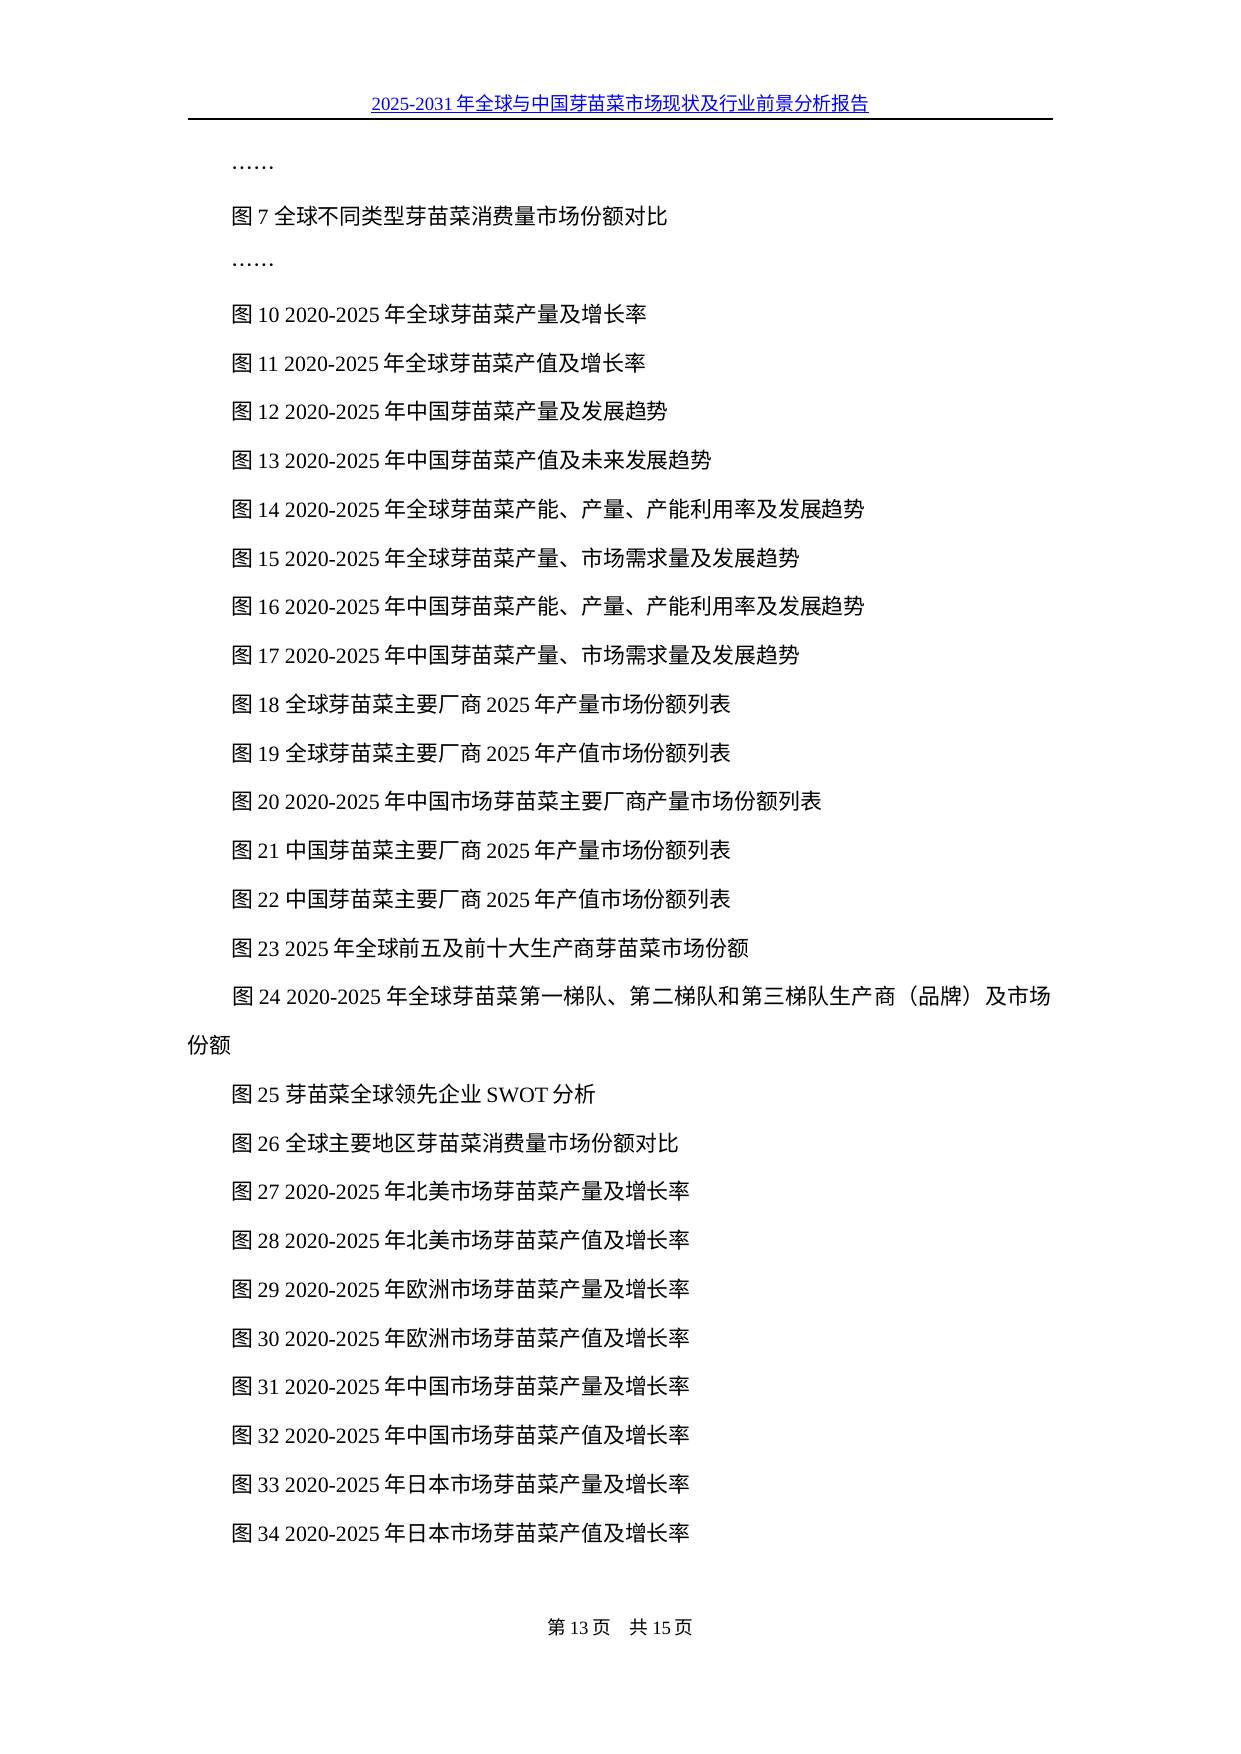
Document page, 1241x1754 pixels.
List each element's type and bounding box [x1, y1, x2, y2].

text [187, 150, 1053, 1548]
